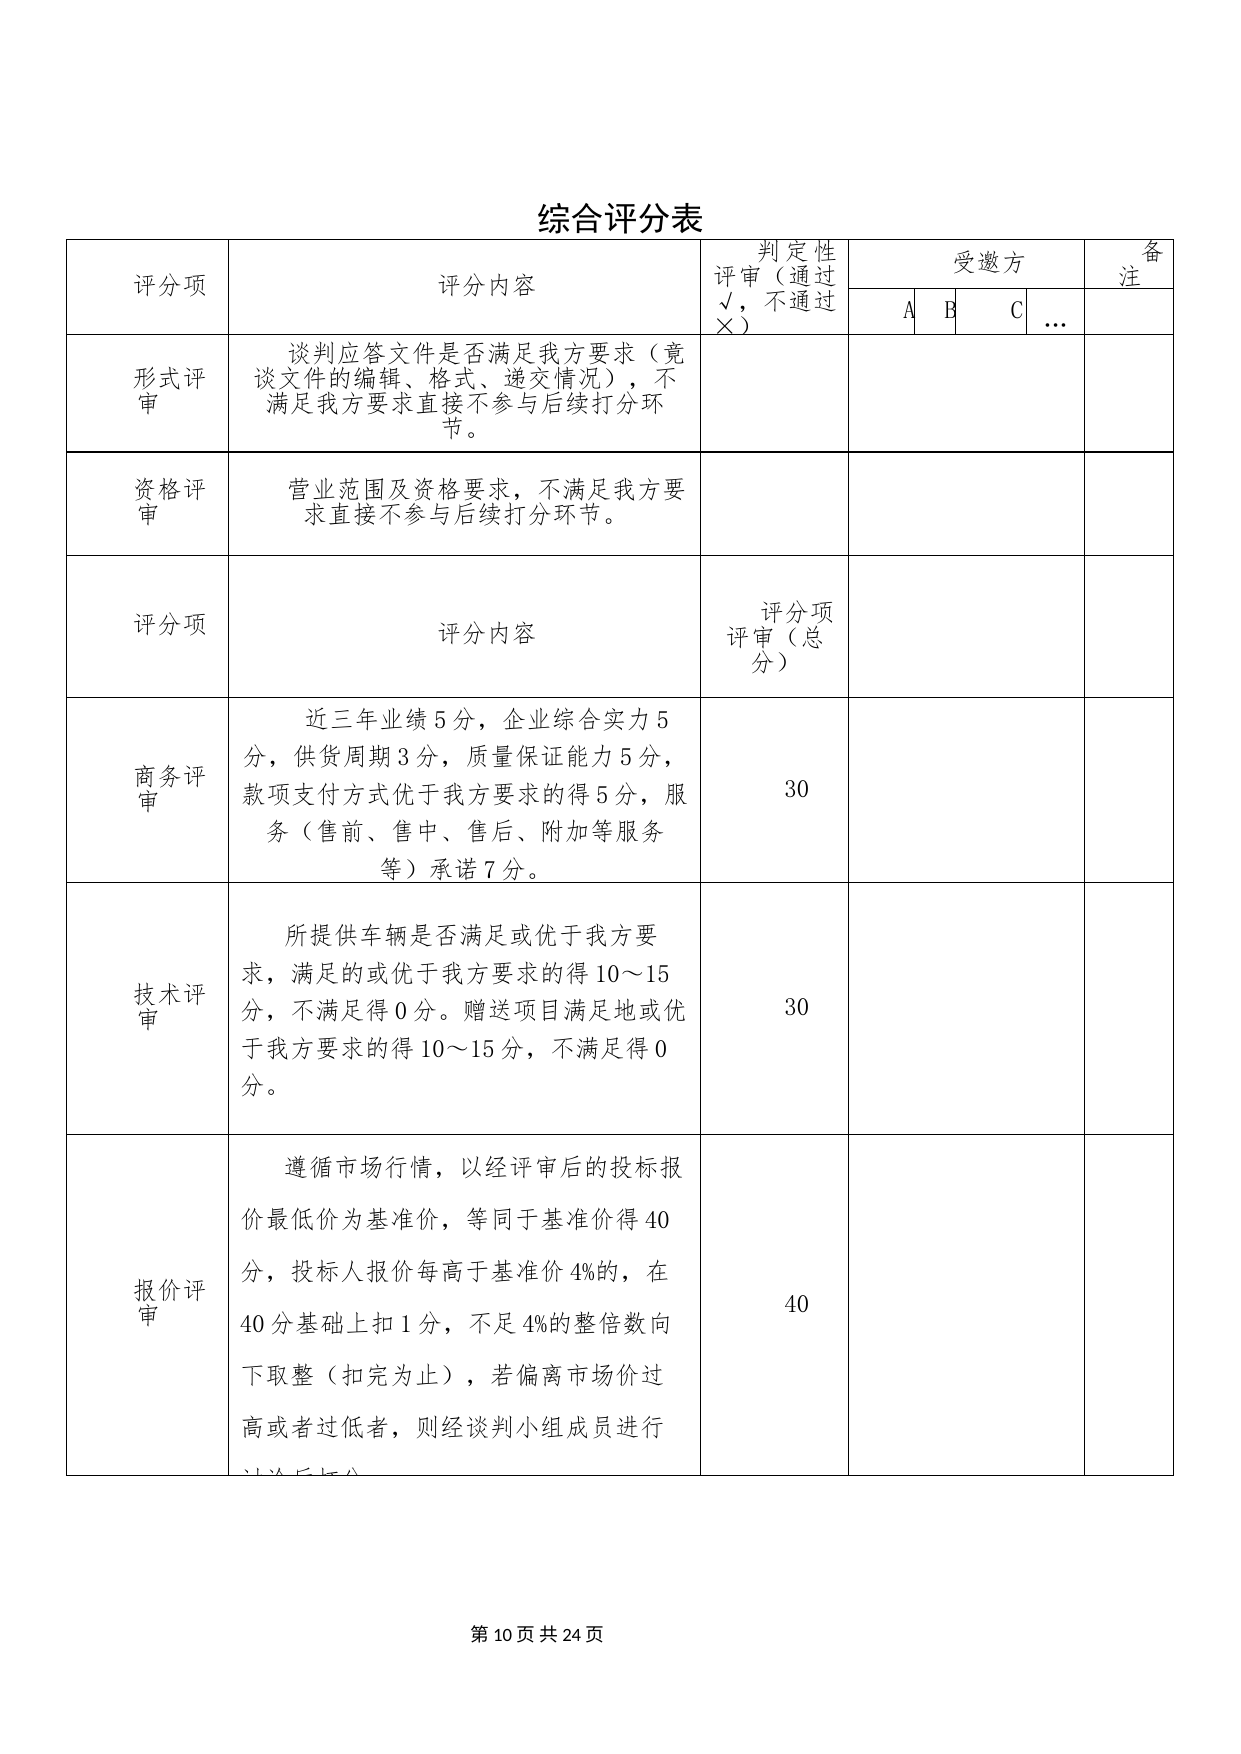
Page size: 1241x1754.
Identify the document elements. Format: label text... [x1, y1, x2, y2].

table_cell [849, 335, 1084, 451]
table_cell A [849, 289, 914, 333]
table_cell …… [1027, 289, 1084, 333]
table_cell [849, 453, 1084, 555]
table_cell 近三年业绩5分，企业综合实力5分，供货周期3分，质量保证能力5分，款项支付方式优于我方要求的得5分，服务（售前、售中、售后、附加等服务等）承诺7分。 [229, 698, 700, 882]
table_header 受邀方 [849, 240, 1084, 288]
table_header 判定性评审（通过√，不通过×） [701, 240, 848, 333]
table_cell 40 [701, 1135, 848, 1474]
table_cell [849, 556, 1084, 697]
table_cell 评分内容 [229, 556, 700, 697]
text 综合评分表 [148, 193, 1092, 239]
table_cell [1085, 289, 1173, 333]
table_cell [849, 698, 1084, 882]
table_cell 谈判应答文件是否满足我方要求（竟谈文件的编辑、格式、递交情况），不满足我方要求直接不参与后续打分环节。 [229, 335, 700, 451]
table_cell 报价评审 [67, 1135, 228, 1474]
table_cell [701, 335, 848, 451]
table_header 备注 [1085, 240, 1173, 288]
table_cell 评分项评审（总分） [701, 556, 848, 697]
table_cell [1085, 556, 1173, 697]
table_cell 评分项 [67, 556, 228, 697]
table_cell [849, 1135, 1084, 1474]
table_cell 形式评审 [67, 335, 228, 451]
table_cell 资格评审 [67, 453, 228, 555]
table_cell 营业范围及资格要求，不满足我方要求直接不参与后续打分环节。 [229, 453, 700, 555]
table_cell [701, 453, 848, 555]
table_cell [1085, 883, 1173, 1134]
table_cell [849, 883, 1084, 1134]
table_cell C [956, 289, 1026, 333]
table_cell 所提供车辆是否满足或优于我方要求，满足的或优于我方要求的得10～15分，不满足得0分。赠送项目满足地或优于我方要求的得10～15分，不满足得0分。 [229, 883, 700, 1134]
table_header 评分项 [67, 240, 228, 333]
table_cell [1085, 698, 1173, 882]
table_cell 技术评审 [67, 883, 228, 1134]
table_cell B [915, 289, 955, 333]
table_header 评分内容 [229, 240, 700, 333]
table_cell [1085, 335, 1173, 451]
table_cell [1085, 453, 1173, 555]
table_cell 30 [701, 883, 848, 1134]
table_cell 遵循市场行情，以经评审后的投标报价最低价为基准价，等同于基准价得40分，投标人报价每高于基准价4%的，在40分基础上扣1分，不足4%的整倍数向下取整（扣完为止），若偏离市场价过高或者过低者，则经谈判小组成员进行讨论后打分。 [229, 1135, 700, 1474]
table_cell 商务评审 [67, 698, 228, 882]
table_cell 30 [701, 698, 848, 882]
table_cell [1085, 1135, 1173, 1474]
